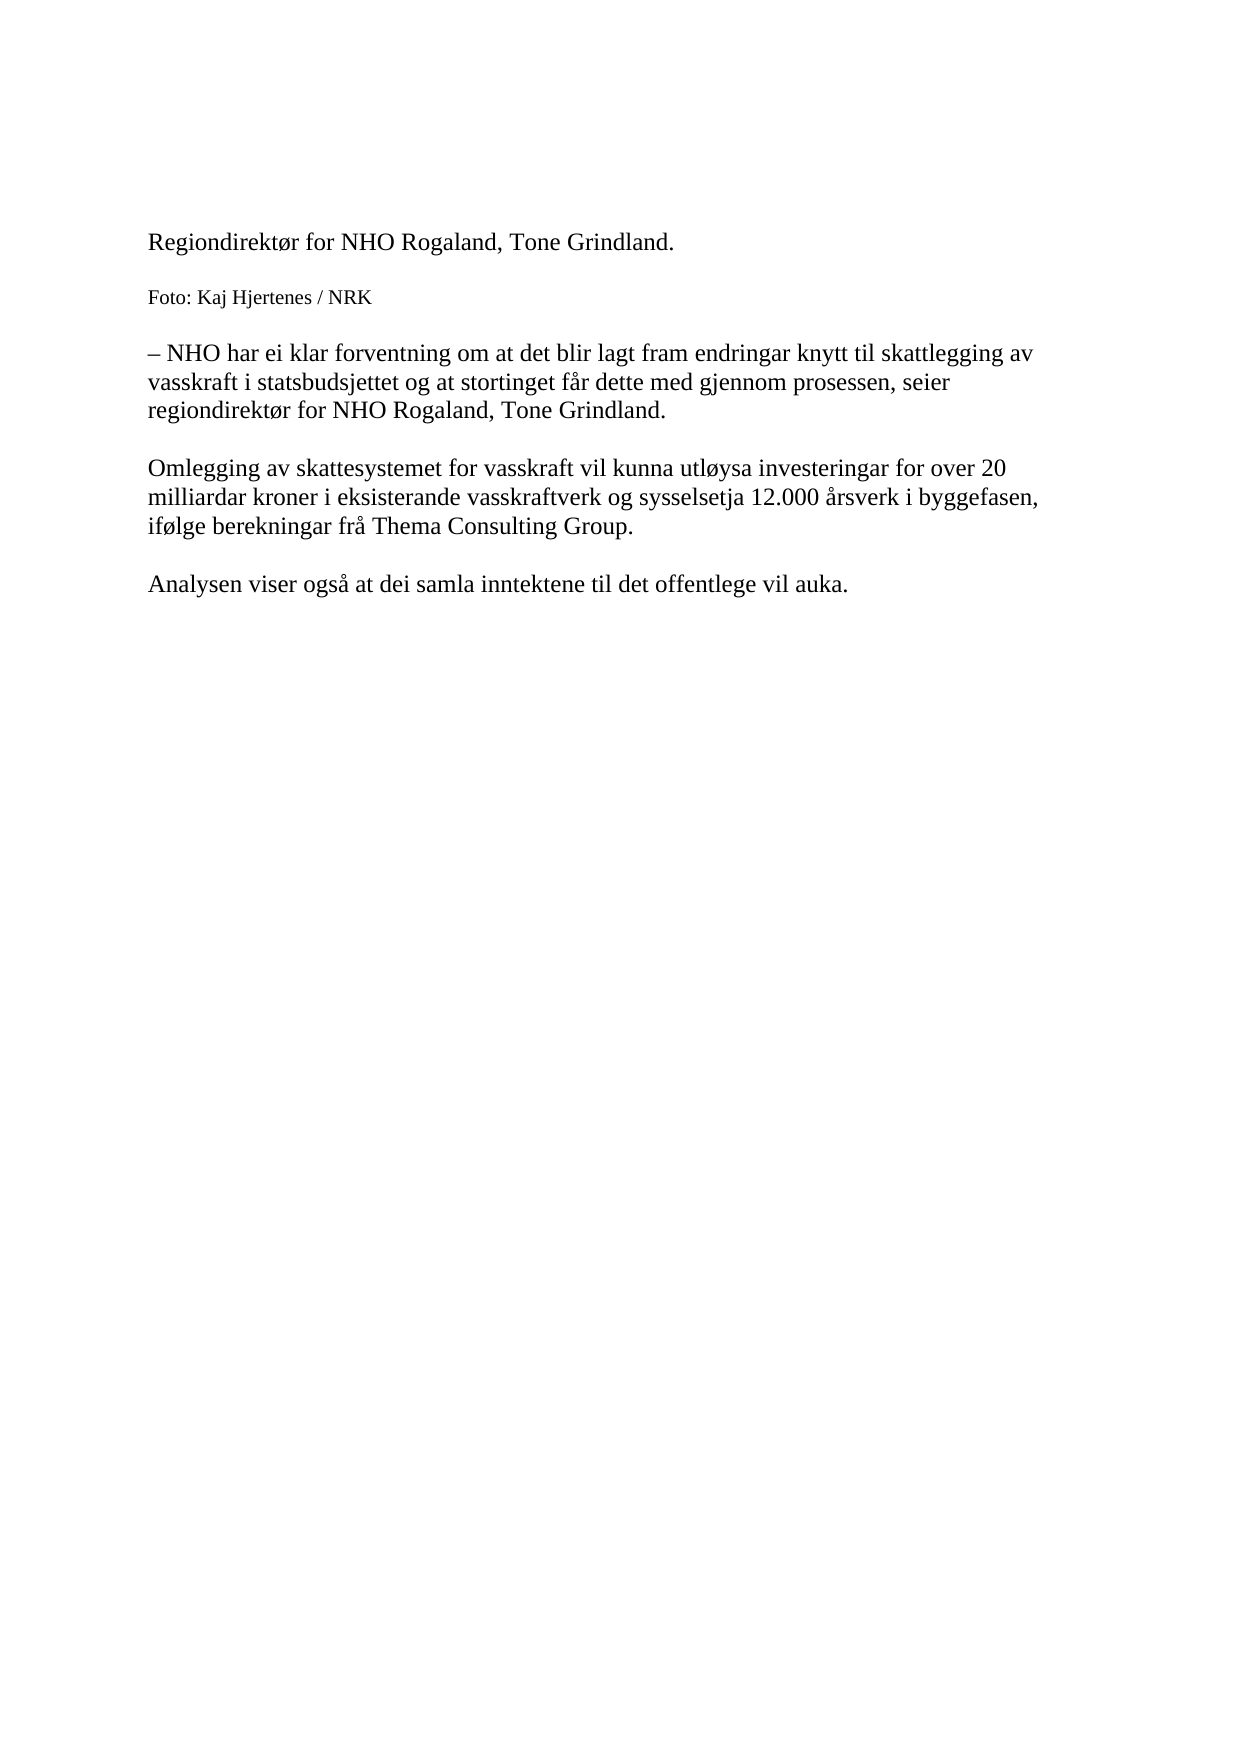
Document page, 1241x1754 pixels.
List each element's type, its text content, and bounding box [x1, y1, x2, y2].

text Omlegging av skattesystemet for vasskraft vil kunna utløysa investeringar for over 20 milliardar kroner i eksisterande vasskraftverk og sysselsetja 12.000 årsverk i byggefasen, ifølge berekningar frå Thema Consulting Group. [148, 453, 1093, 540]
text Analysen viser også at dei samla inntektene til det offentlege vil auka. [148, 569, 1093, 598]
text Foto: Kaj Hjertenes / NRK [148, 285, 1093, 309]
text Regiondirektør for NHO Rogaland, Tone Grindland. [148, 227, 1093, 256]
text – NHO har ei klar forventning om at det blir lagt fram endringar knytt til skattlegging av vasskraft i statsbudsjettet og at stortinget får dette med gjennom prosessen, seier regiondirektør for NHO Rogaland, Tone Grindland. [148, 338, 1093, 424]
